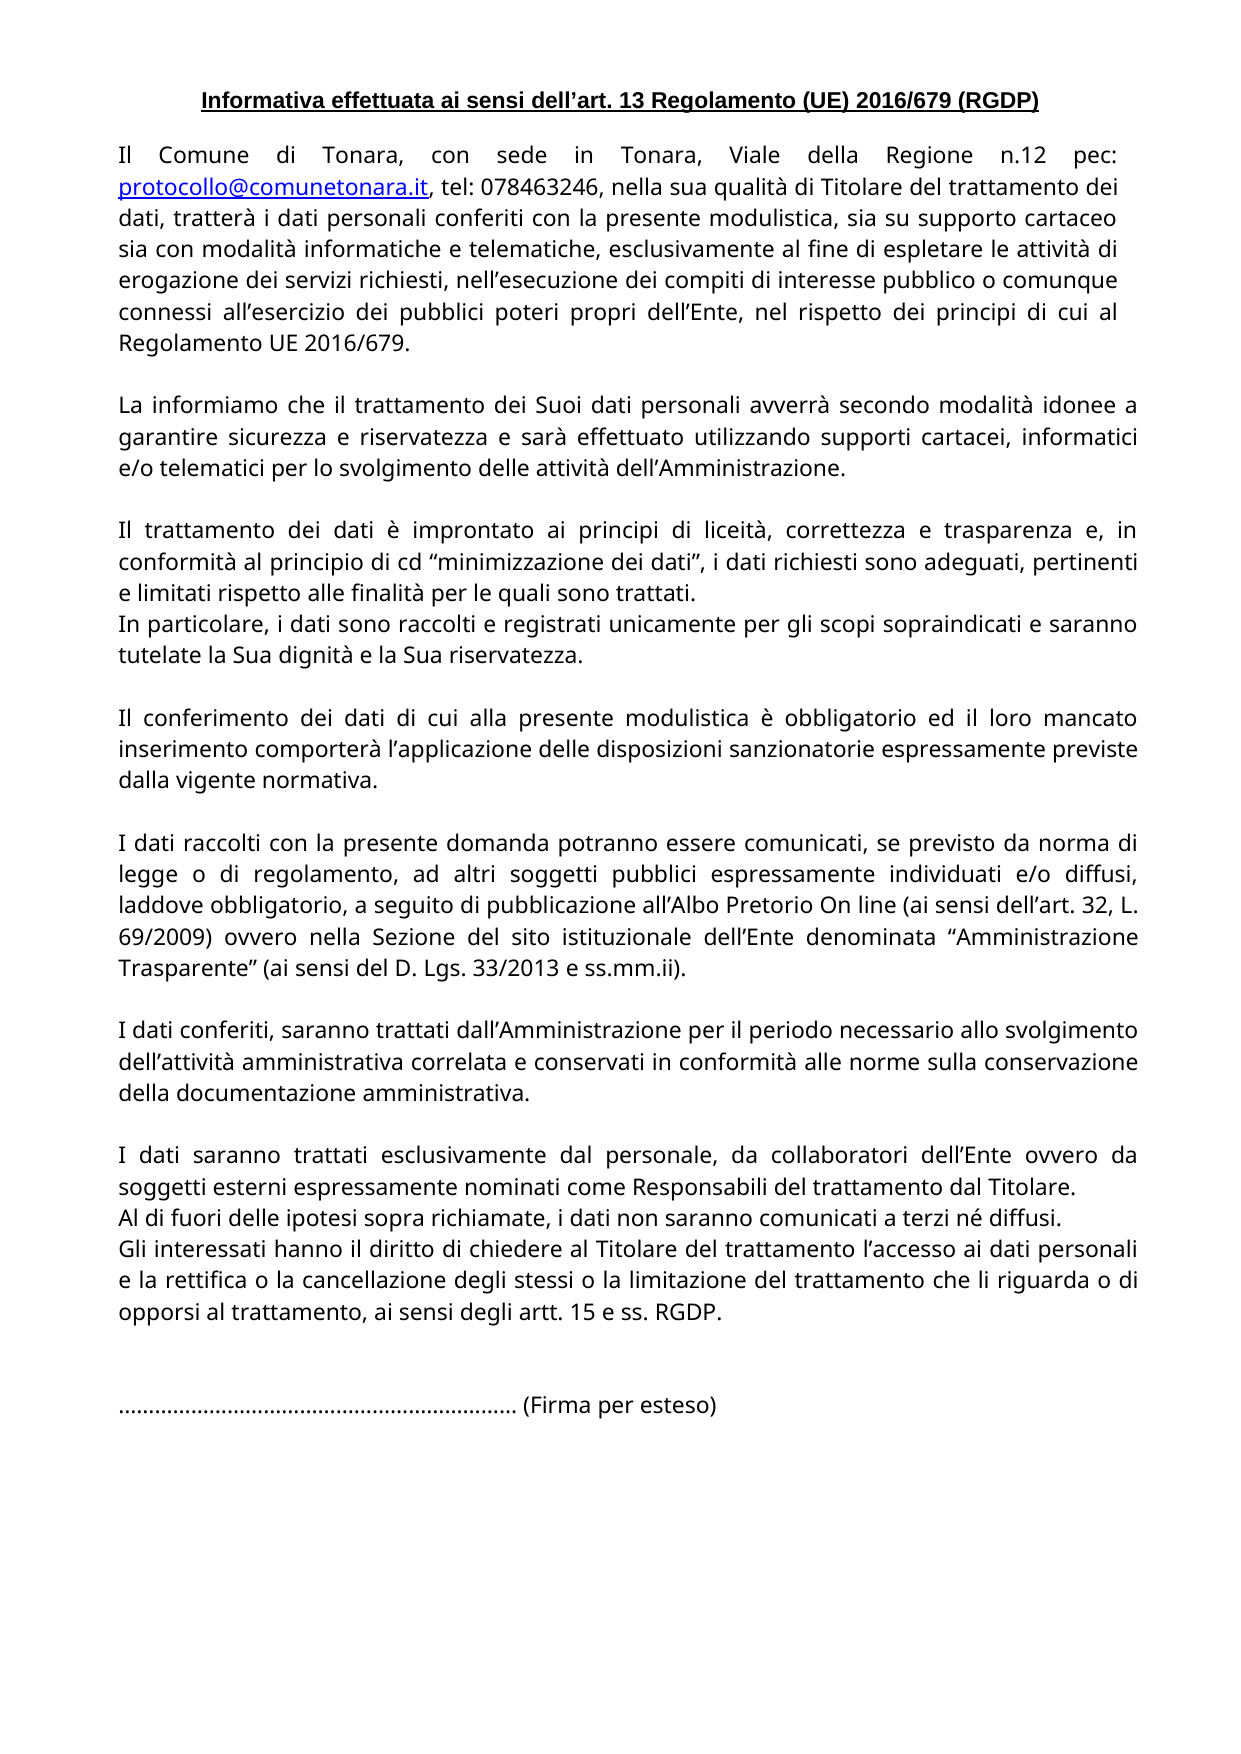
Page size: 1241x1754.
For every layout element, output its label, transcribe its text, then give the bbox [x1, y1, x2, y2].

text Al di fuori delle ipotesi sopra richiamate, i dati non saranno comunicati a terzi né diffusi. [118, 1202, 1139, 1233]
text Il conferimento dei dati di cui alla presente modulistica è obbligatorio ed il loro mancato inserimento comporterà l’applicazione delle disposizioni sanzionatorie espressamente previste dalla vigente normativa. [118, 702, 1139, 796]
text I dati saranno trattati esclusivamente dal personale, da collaboratori dell’Ente ovvero da soggetti esterni espressamente nominati come Responsabili del trattamento dal Titolare. [118, 1139, 1139, 1202]
text I dati conferiti, saranno trattati dall’Amministrazione per il periodo necessario allo svolgimento dell’attività amministrativa correlata e conservati in conformità alle norme sulla conservazione della documentazione amministrativa. [118, 1014, 1139, 1108]
text I dati raccolti con la presente domanda potranno essere comunicati, se previsto da norma di legge o di regolamento, ad altri soggetti pubblici espressamente individuati e/o diffusi, laddove obbligatorio, a seguito di pubblicazione all’Albo Pretorio On line (ai sensi dell’art. 32, L. 69/2009) ovvero nella Sezione del sito istituzionale dell’Ente denominata “Amministrazione Trasparente” (ai sensi del D. Lgs. 33/2013 e ss.mm.ii). [118, 827, 1139, 983]
text Gli interessati hanno il diritto di chiedere al Titolare del trattamento l’accesso ai dati personali e la rettifica o la cancellazione degli stessi o la limitazione del trattamento che li riguarda o di opporsi al trattamento, ai sensi degli artt. 15 e ss. RGDP. [118, 1233, 1139, 1327]
text In particolare, i dati sono raccolti e registrati unicamente per gli scopi sopraindicati e saranno tutelate la Sua dignità e la Sua riservatezza. [118, 608, 1139, 671]
text ………………………………………………………… (Firma per esteso) [118, 1389, 1140, 1421]
text Il Comune di Tonara, con sede in Tonara, Viale della Regione n.12 pec: protocollo@comunetonara.it, tel: 078463246, nella sua qualità di Titolare del trattamento dei dati, tratterà i dati personali conferiti con la presente modulistica, sia su supporto cartaceo sia con modalità informatiche e telematiche, esclusivamente al fine di espletare le attività di erogazione dei servizi richiesti, nell’esecuzione dei compiti di interesse pubblico o comunque connessi all’esercizio dei pubblici poteri propri dell’Ente, nel rispetto dei principi di cui al Regolamento UE 2016/679. [118, 139, 1119, 358]
subtitle Informativa effettuata ai sensi dell’art. 13 Regolamento (UE) 2016/679 (RGDP) [201, 87, 1140, 113]
text Il trattamento dei dati è improntato ai principi di liceità, correttezza e trasparenza e, in conformità al principio di cd “minimizzazione dei dati”, i dati richiesti sono adeguati, pertinenti e limitati rispetto alle finalità per le quali sono trattati. [118, 514, 1139, 608]
text La informiamo che il trattamento dei Suoi dati personali avverrà secondo modalità idonee a garantire sicurezza e riservatezza e sarà effettuato utilizzando supporti cartacei, informatici e/o telematici per lo svolgimento delle attività dell’Amministrazione. [118, 389, 1139, 483]
